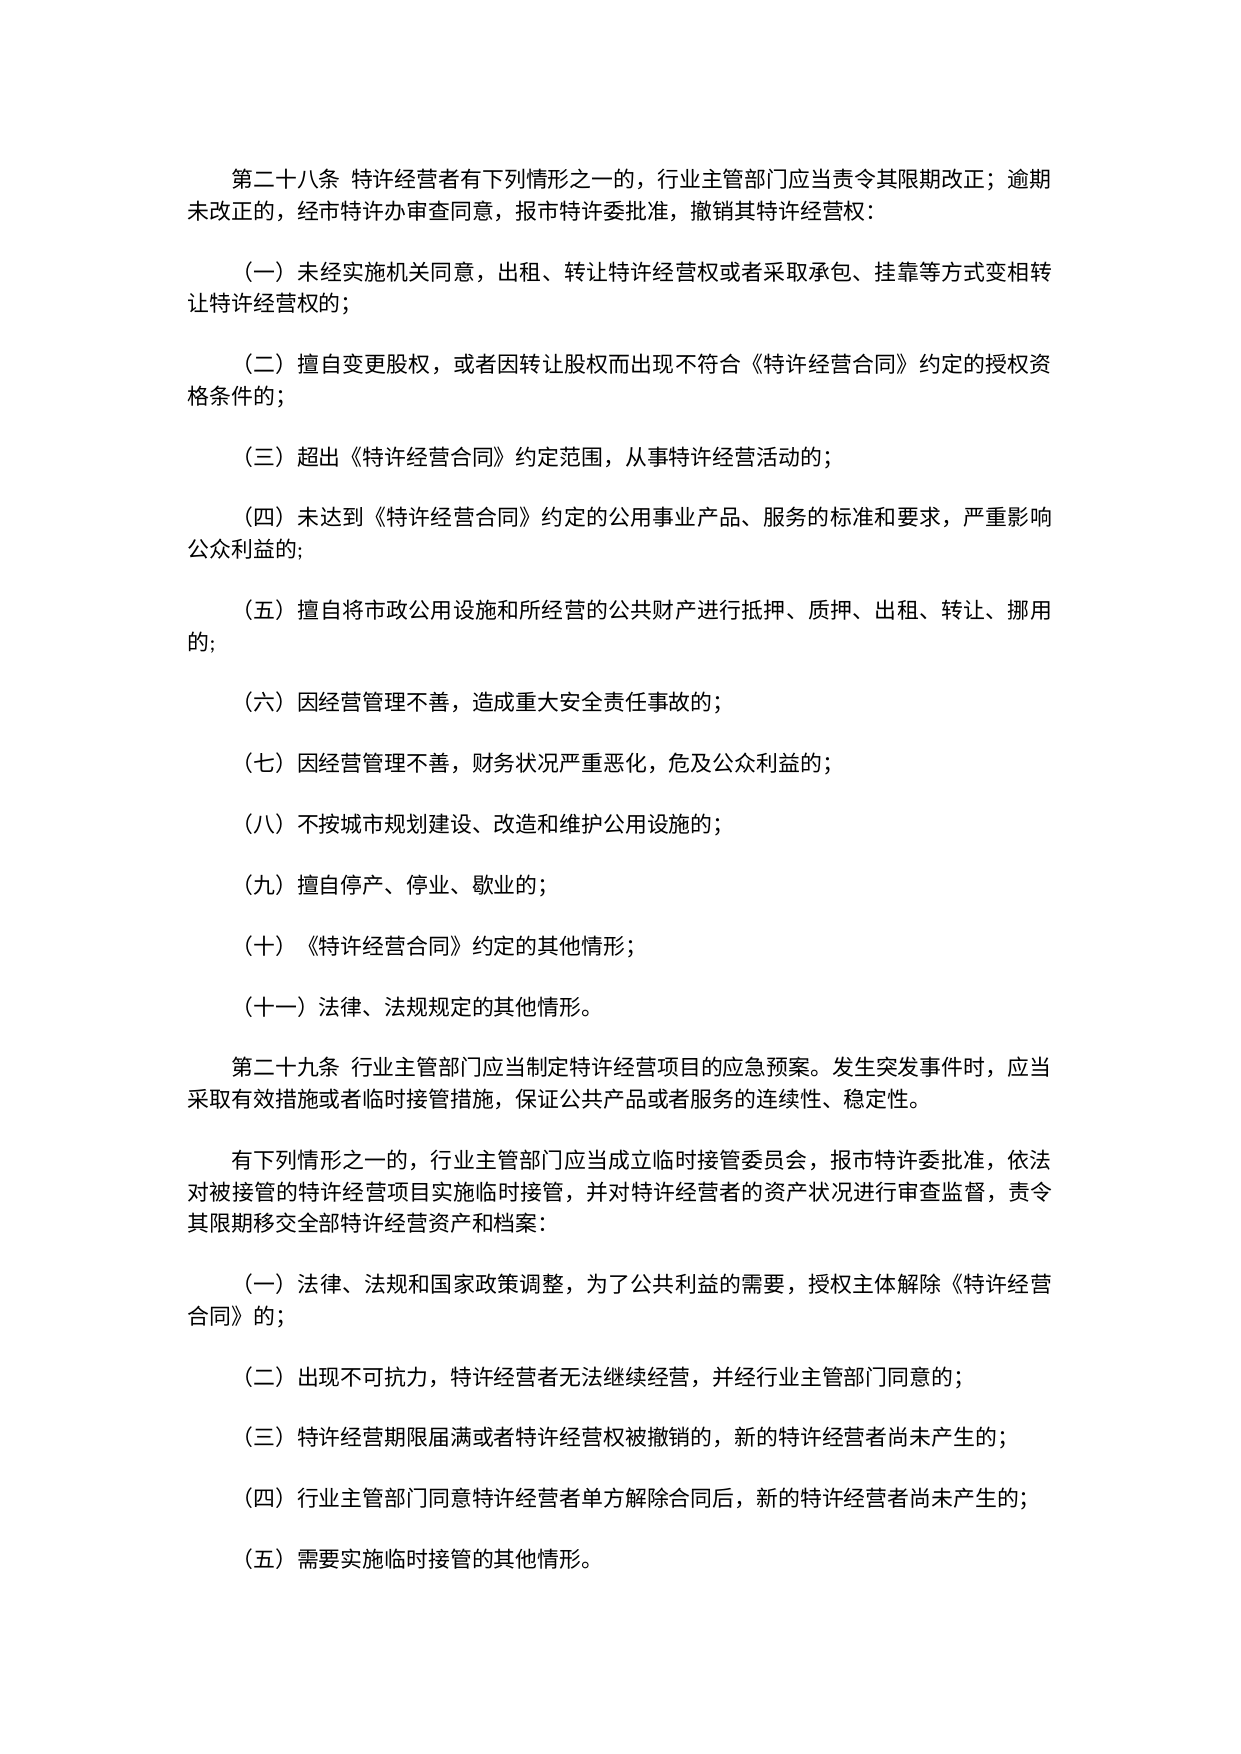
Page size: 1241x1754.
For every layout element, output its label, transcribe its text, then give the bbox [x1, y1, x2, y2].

text （九）擅自停产、停业、歇业的； [187, 868, 1053, 899]
text 第二十九条 行业主管部门应当制定特许经营项目的应急预案。发生突发事件时，应当采取有效措施或者临时接管措施，保证公共产品或者服务的连续性、稳定性。 [187, 1050, 1053, 1114]
text 第二十八条 特许经营者有下列情形之一的，行业主管部门应当责令其限期改正；逾期未改正的，经市特许办审查同意，报市特许委批准，撤销其特许经营权： [187, 162, 1053, 225]
text （一）法律、法规和国家政策调整，为了公共利益的需要，授权主体解除《特许经营合同》的； [187, 1267, 1053, 1330]
text （七）因经营管理不善，财务状况严重恶化，危及公众利益的； [187, 746, 1053, 778]
text （一）未经实施机关同意，出租、转让特许经营权或者采取承包、挂靠等方式变相转让特许经营权的； [187, 254, 1053, 318]
text （五）擅自将市政公用设施和所经营的公共财产进行抵押、质押、出租、转让、挪用的; [187, 593, 1053, 656]
text 有下列情形之一的，行业主管部门应当成立临时接管委员会，报市特许委批准，依法对被接管的特许经营项目实施临时接管，并对特许经营者的资产状况进行审查监督，责令其限期移交全部特许经营资产和档案： [187, 1143, 1053, 1238]
text （四）未达到《特许经营合同》约定的公用事业产品、服务的标准和要求，严重影响公众利益的; [187, 500, 1053, 564]
text （二）擅自变更股权，或者因转让股权而出现不符合《特许经营合同》约定的授权资格条件的； [187, 347, 1053, 410]
text （十）《特许经营合同》约定的其他情形； [187, 929, 1053, 960]
text （二）出现不可抗力，特许经营者无法继续经营，并经行业主管部门同意的； [187, 1359, 1053, 1391]
text （三）特许经营期限届满或者特许经营权被撤销的，新的特许经营者尚未产生的； [187, 1420, 1053, 1452]
text （八）不按城市规划建设、改造和维护公用设施的； [187, 807, 1053, 839]
text （五）需要实施临时接管的其他情形。 [187, 1542, 1053, 1574]
text （六）因经营管理不善，造成重大安全责任事故的； [187, 685, 1053, 717]
text （三）超出《特许经营合同》约定范围，从事特许经营活动的； [187, 439, 1053, 471]
text （十一）法律、法规规定的其他情形。 [187, 989, 1053, 1021]
text （四）行业主管部门同意特许经营者单方解除合同后，新的特许经营者尚未产生的； [187, 1481, 1053, 1513]
